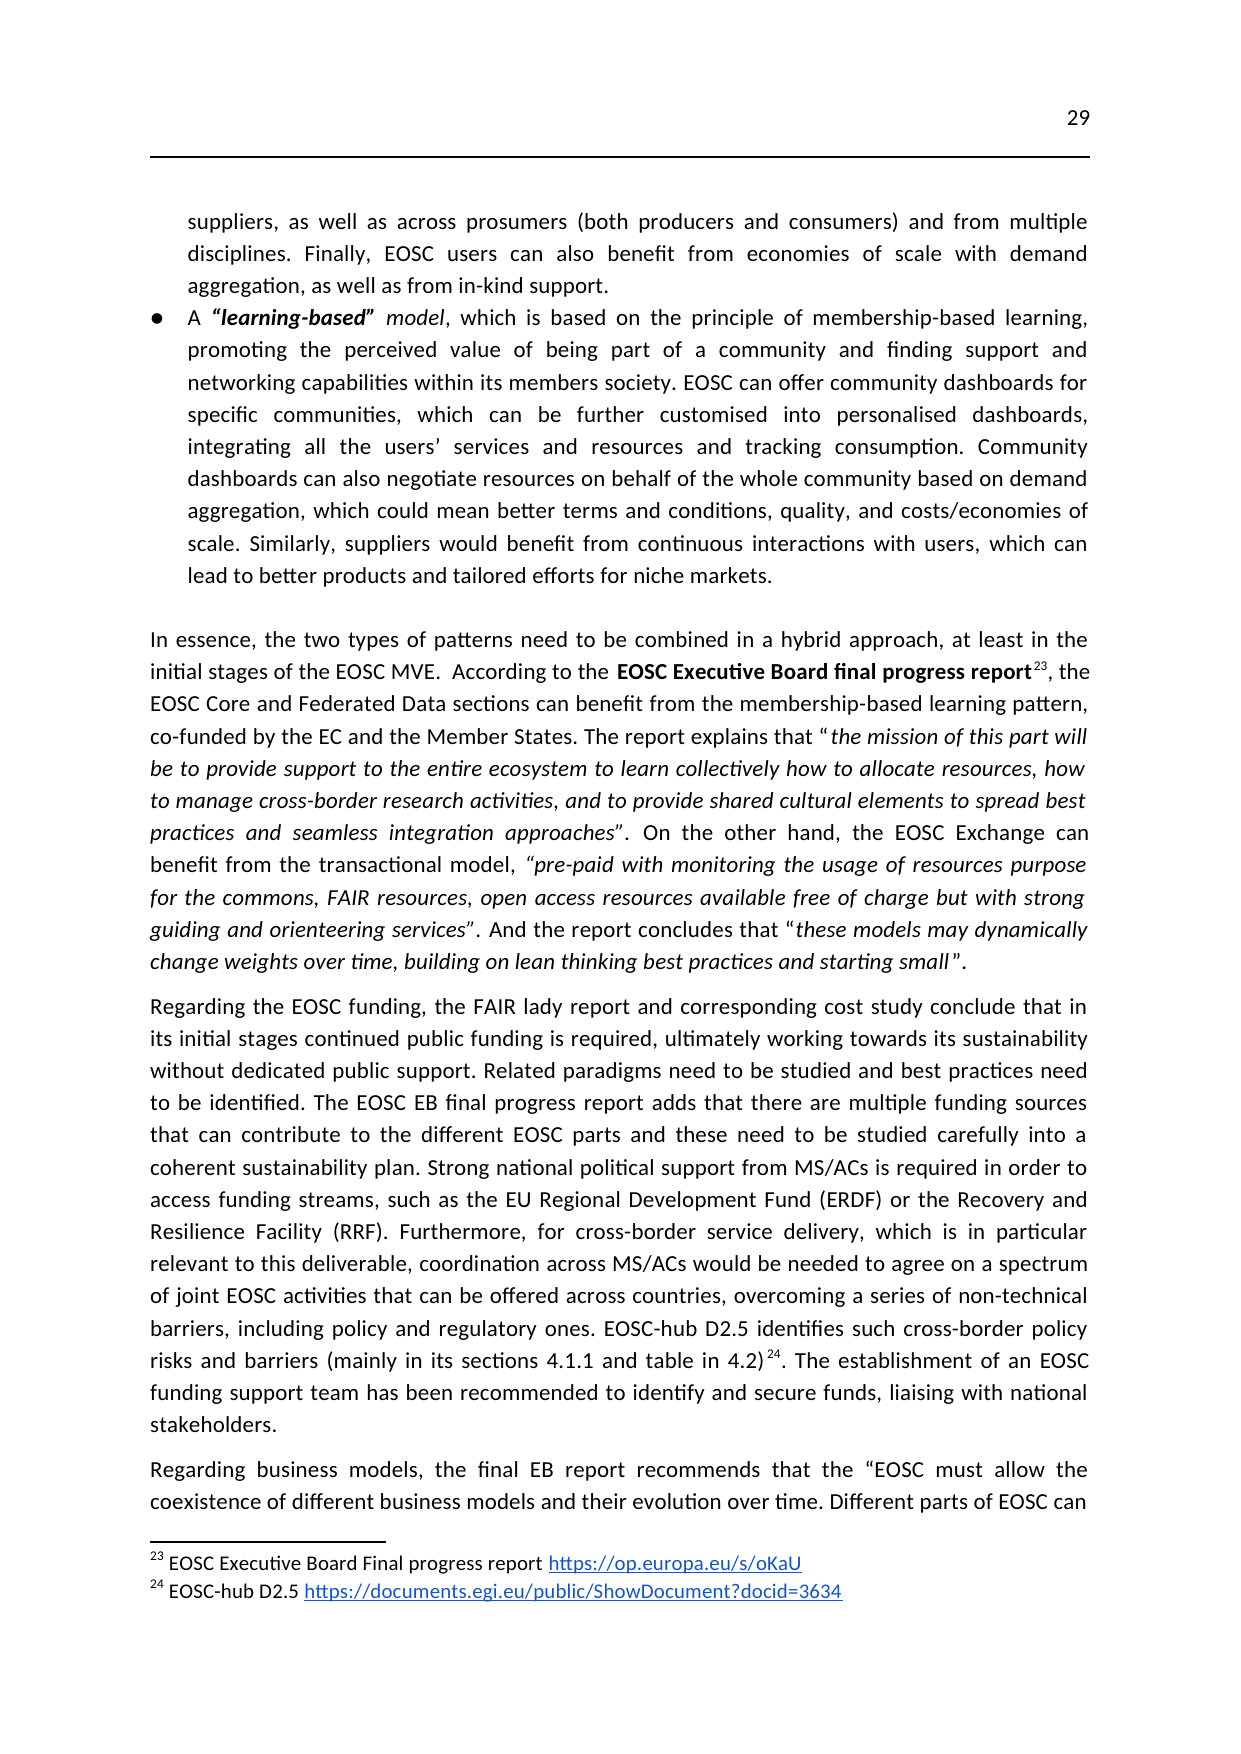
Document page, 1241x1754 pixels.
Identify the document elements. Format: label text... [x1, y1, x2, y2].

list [150, 207, 1090, 299]
text Regarding the EOSC funding, the FAIR lady report and corresponding cost study conclude that in its initial stages continued public funding is required, ultimately working towards its sustainability without dedicated public support. Related paradigms need to be studied and best practices need to be identified. The EOSC EB final progress report adds that there are multiple funding sources that can contribute to the different EOSC parts and these need to be studied carefully into a coherent sustainability plan. Strong national political support from MS/ACs is required in order to access funding streams, such as the EU Regional Development Fund (ERDF) or the Recovery and Resilience Facility (RRF). Furthermore, for cross-border service delivery, which is in particular relevant to this deliverable, coordination across MS/ACs would be needed to agree on a spectrum of joint EOSC activities that can be offered across countries, overcoming a series of non-technical barriers, including policy and regulatory ones. EOSC-hub D2.5 identifies such cross-border policy risks and barriers (mainly in its sections 4.1.1 and table in 4.2). The establishment of an EOSC funding support team has been recommended to identify and secure funds, liaising with national stakeholders. [150, 992, 1090, 1438]
text In essence, the two types of patterns need to be combined in a hybrid approach, at least in the initial stages of the EOSC MVE. According to the EOSC Executive Board final progress report, the EOSC Core and Federated Data sections can benefit from the membership-based learning pattern, co-funded by the EC and the Member States. The report explains that “the mission of this part will be to provide support to the entire ecosystem to learn collectively how to allocate resources, how to manage cross-border research activities, and to provide shared cultural elements to spread best practices and seamless integration approaches”. On the other hand, the EOSC Exchange can benefit from the transactional model, “pre-paid with monitoring the usage of resources purpose for the commons, FAIR resources, open access resources available free of charge but with strong guiding and orienteering services”. And the report concludes that “these models may dynamically change weights over time, building on lean thinking best practices and starting small”. [150, 625, 1090, 975]
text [150, 1455, 1090, 1515]
list A “learning-based” model, which is based on the principle of membership-based learning, promoting the perceived value of being part of a community and finding support and networking capabilities within its members society. EOSC can offer community dashboards for specific communities, which can be further customised into personalised dashboards, integrating all the users’ services and resources and tracking consumption. Community dashboards can also negotiate resources on behalf of the whole community based on demand aggregation, which could mean better terms and conditions, quality, and costs/economies of scale. Similarly, suppliers would benefit from continuous interactions with users, which can lead to better products and tailored efforts for niche markets. [150, 303, 1090, 589]
